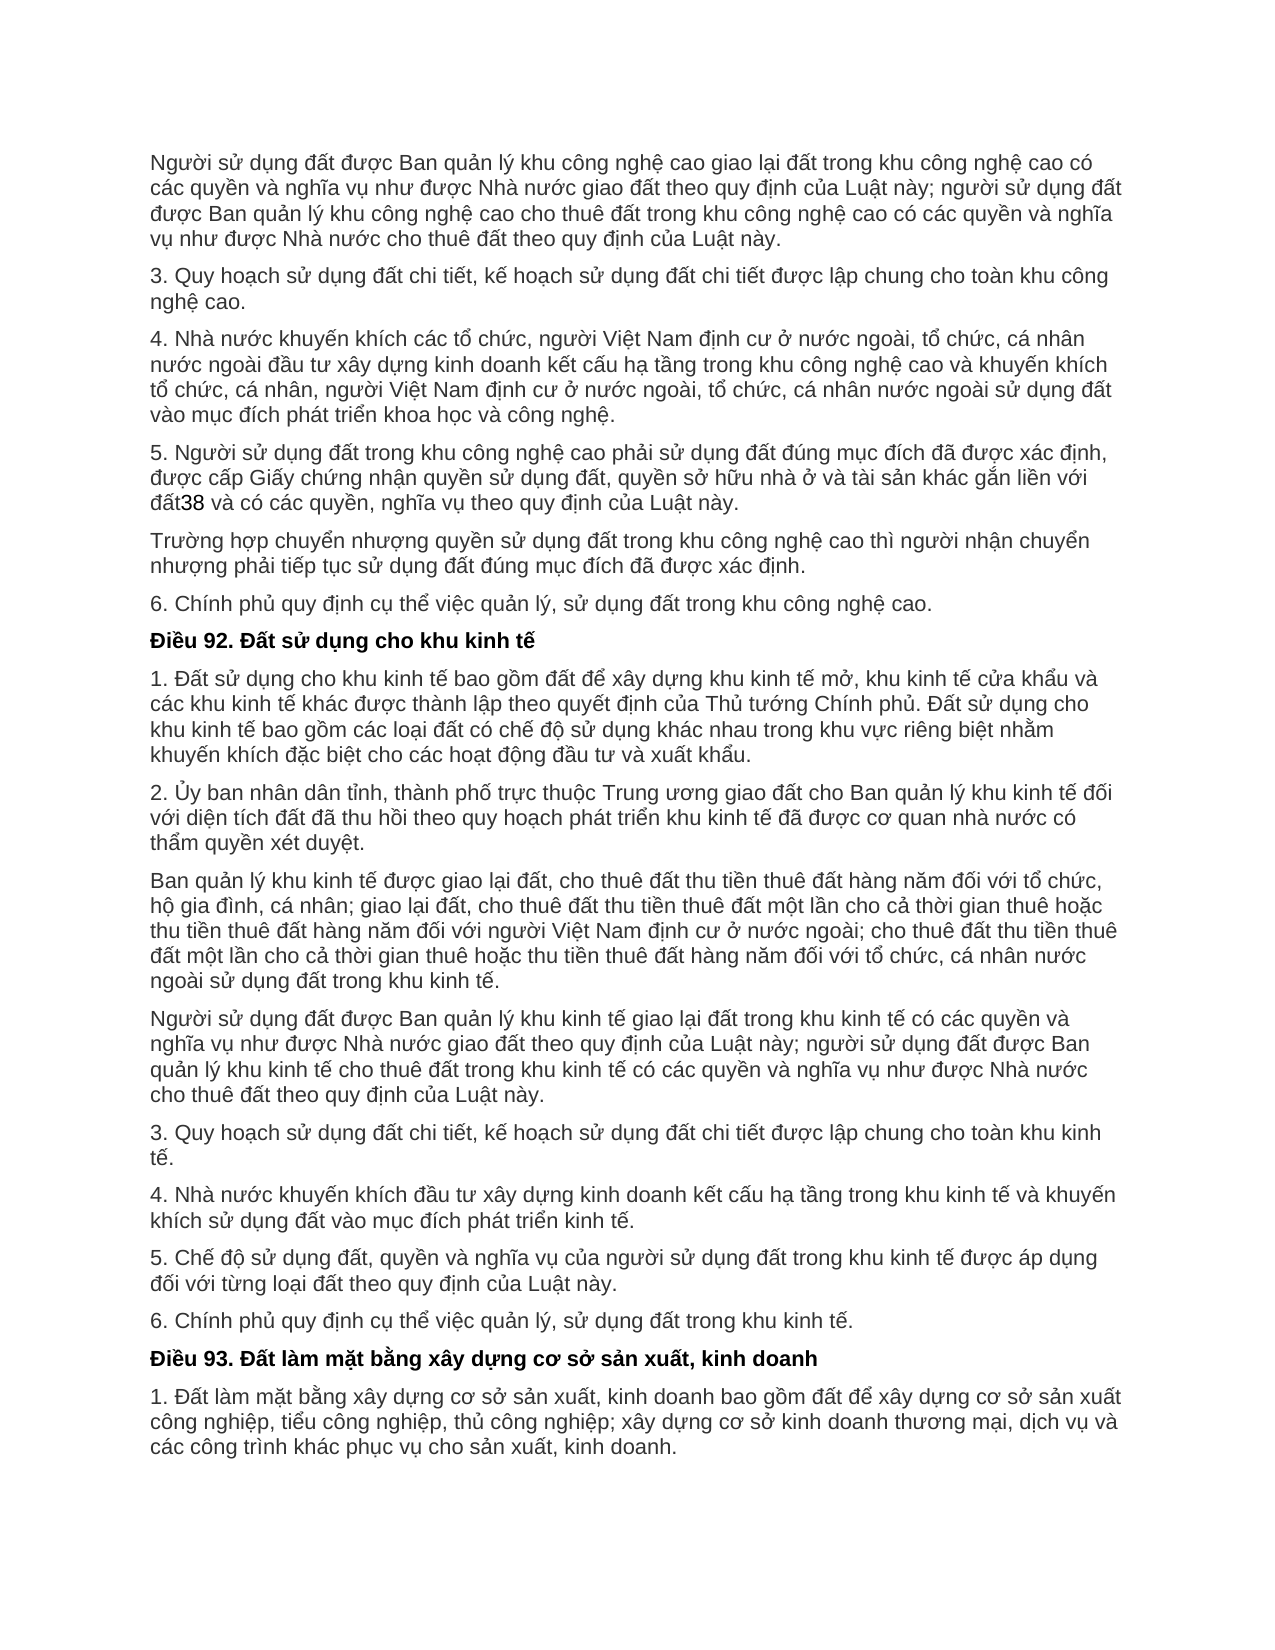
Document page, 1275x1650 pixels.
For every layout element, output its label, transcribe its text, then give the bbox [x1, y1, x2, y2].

text Ban quản lý khu kinh tế được giao lại đất, cho thuê đất thu tiền thuê đất hàng năm đối với tổ chức, hộ gia đình, cá nhân; giao lại đất, cho thuê đất thu tiền thuê đất một lần cho cả thời gian thuê hoặc thu tiền thuê đất hàng năm đối với người Việt Nam định cư ở nước ngoài; cho thuê đất thu tiền thuê đất một lần cho cả thời gian thuê hoặc thu tiền thuê đất hàng năm đối với tổ chức, cá nhân nước ngoài sử dụng đất trong khu kinh tế. [150, 867, 1125, 993]
text 4. Nhà nước khuyến khích đầu tư xây dựng kinh doanh kết cấu hạ tầng trong khu kinh tế và khuyến khích sử dụng đất vào mục đích phát triển kinh tế. [150, 1182, 1125, 1233]
text 3. Quy hoạch sử dụng đất chi tiết, kế hoạch sử dụng đất chi tiết được lập chung cho toàn khu công nghệ cao. [150, 263, 1125, 314]
text 4. Nhà nước khuyến khích các tổ chức, người Việt Nam định cư ở nước ngoài, tổ chức, cá nhân nước ngoài đầu tư xây dựng kinh doanh kết cấu hạ tầng trong khu công nghệ cao và khuyến khích tổ chức, cá nhân, người Việt Nam định cư ở nước ngoài, tổ chức, cá nhân nước ngoài sử dụng đất vào mục đích phát triển khoa học và công nghệ. [150, 326, 1125, 427]
text Người sử dụng đất được Ban quản lý khu công nghệ cao giao lại đất trong khu công nghệ cao có các quyền và nghĩa vụ như được Nhà nước giao đất theo quy định của Luật này; người sử dụng đất được Ban quản lý khu công nghệ cao cho thuê đất trong khu công nghệ cao có các quyền và nghĩa vụ như được Nhà nước cho thuê đất theo quy định của Luật này. [150, 150, 1125, 251]
text Trường hợp chuyển nhượng quyền sử dụng đất trong khu công nghệ cao thì người nhận chuyển nhượng phải tiếp tục sử dụng đất đúng mục đích đã được xác định. [150, 528, 1125, 578]
text 6. Chính phủ quy định cụ thể việc quản lý, sử dụng đất trong khu kinh tế. [150, 1308, 1125, 1333]
text 3. Quy hoạch sử dụng đất chi tiết, kế hoạch sử dụng đất chi tiết được lập chung cho toàn khu kinh tế. [150, 1119, 1125, 1170]
text Điều 93. Đất làm mặt bằng xây dựng cơ sở sản xuất, kinh doanh [150, 1346, 1125, 1371]
text Người sử dụng đất được Ban quản lý khu kinh tế giao lại đất trong khu kinh tế có các quyền và nghĩa vụ như được Nhà nước giao đất theo quy định của Luật này; người sử dụng đất được Ban quản lý khu kinh tế cho thuê đất trong khu kinh tế có các quyền và nghĩa vụ như được Nhà nước cho thuê đất theo quy định của Luật này. [150, 1006, 1125, 1107]
text 1. Đất làm mặt bằng xây dựng cơ sở sản xuất, kinh doanh bao gồm đất để xây dựng cơ sở sản xuất công nghiệp, tiểu công nghiệp, thủ công nghiệp; xây dựng cơ sở kinh doanh thương mại, dịch vụ và các công trình khác phục vụ cho sản xuất, kinh doanh. [150, 1383, 1125, 1459]
text 1. Đất sử dụng cho khu kinh tế bao gồm đất để xây dựng khu kinh tế mở, khu kinh tế cửa khẩu và các khu kinh tế khác được thành lập theo quyết định của Thủ tướng Chính phủ. Đất sử dụng cho khu kinh tế bao gồm các loại đất có chế độ sử dụng khác nhau trong khu vực riêng biệt nhằm khuyến khích đặc biệt cho các hoạt động đầu tư và xuất khẩu. [150, 666, 1125, 767]
text 6. Chính phủ quy định cụ thể việc quản lý, sử dụng đất trong khu công nghệ cao. [150, 591, 1125, 616]
text 2. Ủy ban nhân dân tỉnh, thành phố trực thuộc Trung ương giao đất cho Ban quản lý khu kinh tế đối với diện tích đất đã thu hồi theo quy hoạch phát triển khu kinh tế đã được cơ quan nhà nước có thẩm quyền xét duyệt. [150, 779, 1125, 855]
text 5. Người sử dụng đất trong khu công nghệ cao phải sử dụng đất đúng mục đích đã được xác định, được cấp Giấy chứng nhận quyền sử dụng đất, quyền sở hữu nhà ở và tài sản khác gắn liền với đất38 và có các quyền, nghĩa vụ theo quy định của Luật này. [150, 439, 1125, 515]
text Điều 92. Đất sử dụng cho khu kinh tế [150, 628, 1125, 653]
text 5. Chế độ sử dụng đất, quyền và nghĩa vụ của người sử dụng đất trong khu kinh tế được áp dụng đối với từng loại đất theo quy định của Luật này. [150, 1245, 1125, 1296]
